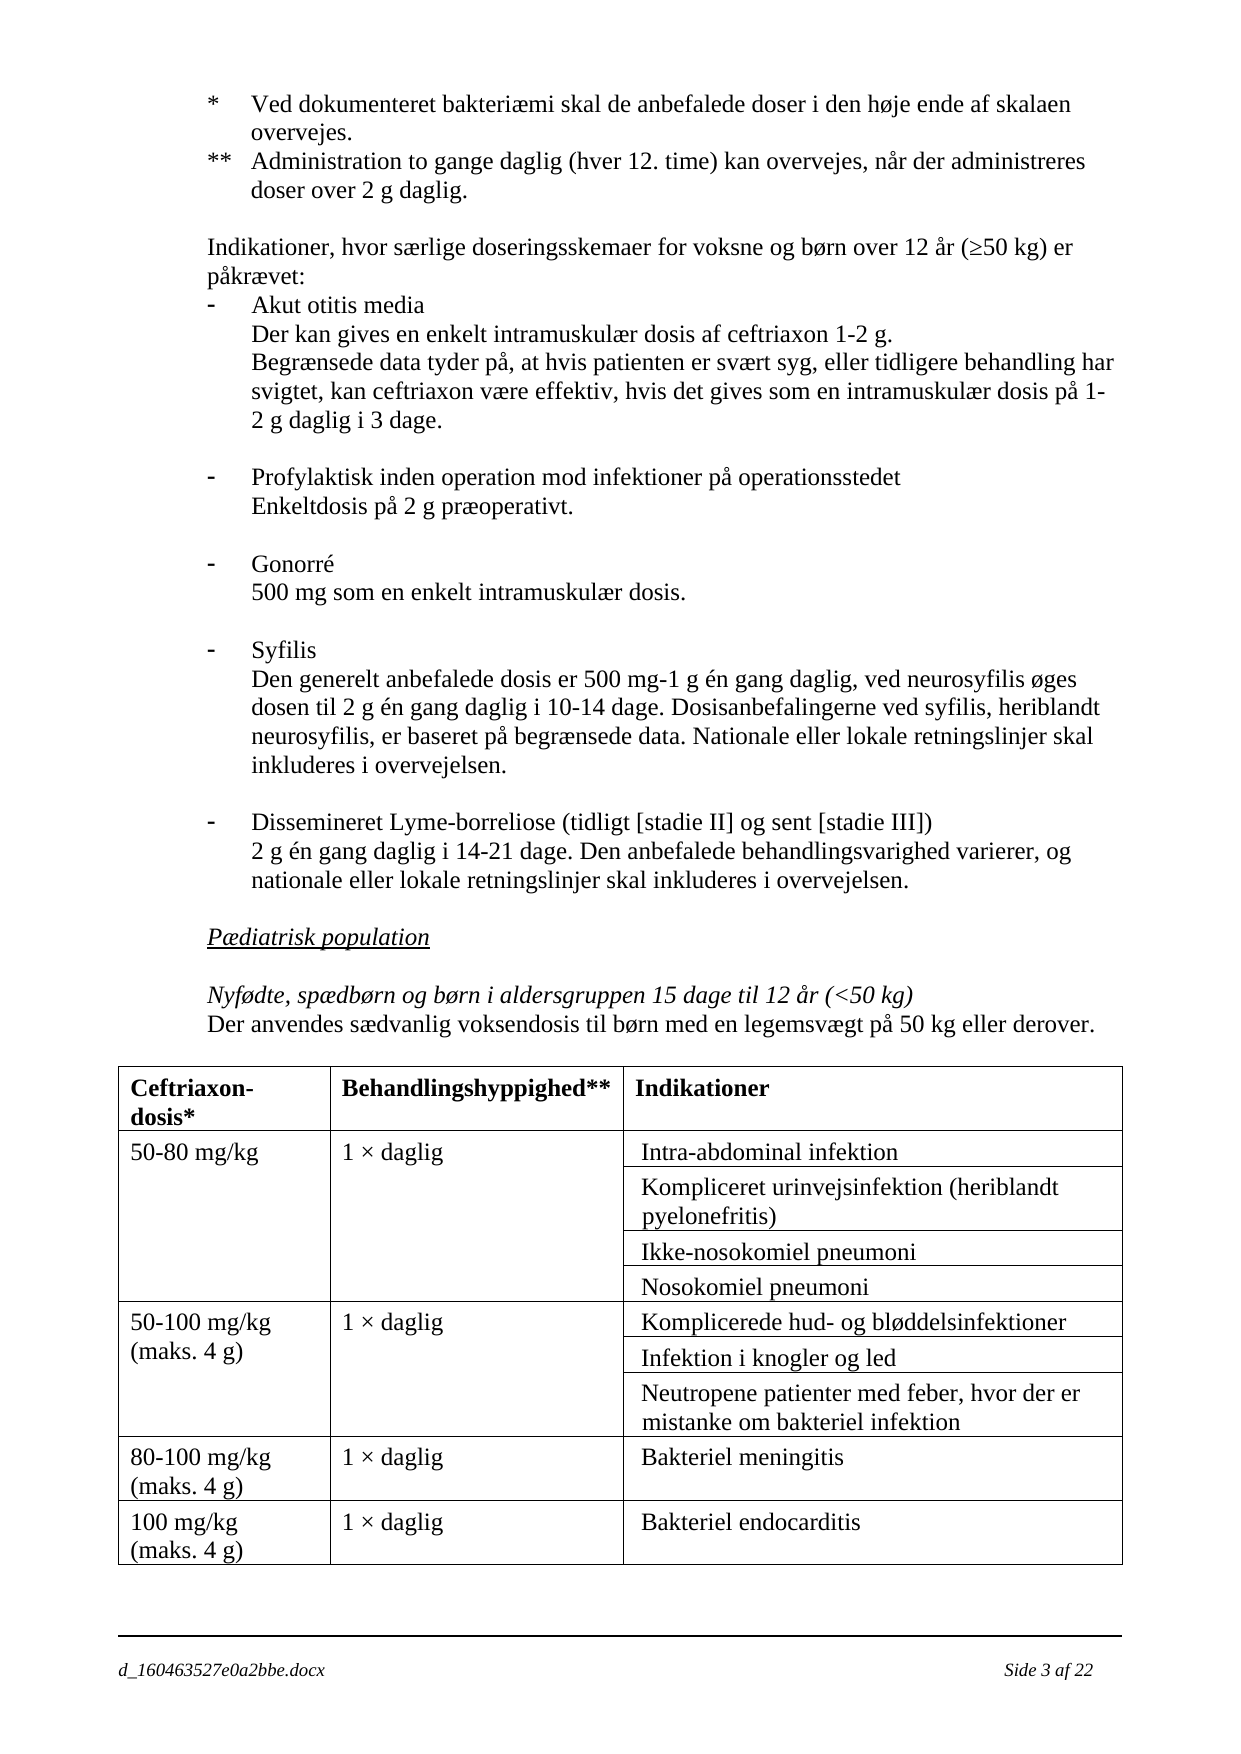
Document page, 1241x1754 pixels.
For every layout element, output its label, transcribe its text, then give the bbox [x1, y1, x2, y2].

list Gonorré [207, 549, 1122, 577]
table_cell 1 × daglig [331, 1302, 623, 1436]
text Der anvendes sædvanlig voksendosis til børn med en legemsvægt på 50 kg eller derover. [207, 1009, 1122, 1037]
table_cell Nosokomiel pneumoni [624, 1266, 1122, 1301]
text * Ved dokumenteret bakteriæmi skal de anbefalede doser i den høje ende af skalaen overvejes. [207, 89, 1122, 146]
list Begrænsede data tyder på, at hvis patienten er svært syg, eller tidligere behandling har svigtet, kan ceftriaxon være effektiv, hvis det gives som en intramuskulær dosis på 1-2 g daglig i 3 dage. [251, 347, 1122, 434]
table_cell 1 × daglig [331, 1437, 623, 1500]
list Dissemineret Lyme-borreliose (tidligt [stadie II] og sent [stadie III]) [207, 807, 1122, 836]
table_cell 80-100 mg/kg (maks. 4 g) [119, 1437, 330, 1500]
table_cell Ikke-nosokomiel pneumoni [624, 1231, 1122, 1265]
text Indikationer, hvor særlige doseringsskemaer for voksne og børn over 12 år (≥50 kg) er påkrævet: [207, 232, 1122, 290]
table_cell 50-100 mg/kg (maks. 4 g) [119, 1302, 330, 1436]
list 500 mg som en enkelt intramuskulær dosis. [251, 577, 1122, 606]
table_header Behandlingshyppighed** [331, 1067, 623, 1130]
table_cell 1 × daglig [331, 1131, 623, 1301]
table_header Indikationer [624, 1067, 1122, 1130]
table_cell 1 × daglig [331, 1501, 623, 1564]
table_cell Komplicerede hud- og bløddelsinfektioner [624, 1302, 1122, 1336]
list Syfilis [207, 635, 1122, 664]
table_cell Bakteriel meningitis [624, 1437, 1122, 1500]
text Nyfødte, spædbørn og børn i aldersgruppen 15 dage til 12 år (<50 kg) [207, 980, 1122, 1009]
list Akut otitis media [207, 290, 1122, 319]
list Enkeltdosis på 2 g præoperativt. [251, 491, 1122, 520]
table_cell Bakteriel endocarditis [624, 1501, 1122, 1564]
table_cell Intra-abdominal infektion [624, 1131, 1122, 1166]
text ** Administration to gange daglig (hver 12. time) kan overvejes, når der administreres doser over 2 g daglig. [207, 146, 1122, 204]
list 2 g én gang daglig i 14-21 dage. Den anbefalede behandlingsvarighed varierer, og nationale eller lokale retningslinjer skal inkluderes i overvejelsen. [251, 836, 1122, 894]
table_cell 100 mg/kg (maks. 4 g) [119, 1501, 330, 1564]
table_cell 50-80 mg/kg [119, 1131, 330, 1301]
text Pædiatrisk population [207, 922, 1122, 951]
table_header Ceftriaxon-dosis* [119, 1067, 330, 1130]
table_cell Kompliceret urinvejsinfektion (heriblandt pyelonefritis) [624, 1167, 1122, 1230]
table_cell Neutropene patienter med feber, hvor der er mistanke om bakteriel infektion [624, 1373, 1122, 1436]
list Der kan gives en enkelt intramuskulær dosis af ceftriaxon 1-2 g. [251, 319, 1122, 347]
table_cell Infektion i knogler og led [624, 1337, 1122, 1372]
list Profylaktisk inden operation mod infektioner på operationsstedet [207, 462, 1122, 491]
list Den generelt anbefalede dosis er 500 mg-1 g én gang daglig, ved neurosyfilis øges dosen til 2 g én gang daglig i 10-14 dage. Dosisanbefalingerne ved syfilis, heriblandt neurosyfilis, er baseret på begrænsede data. Nationale eller lokale retningslinjer skal inkluderes i overvejelsen. [251, 664, 1122, 779]
